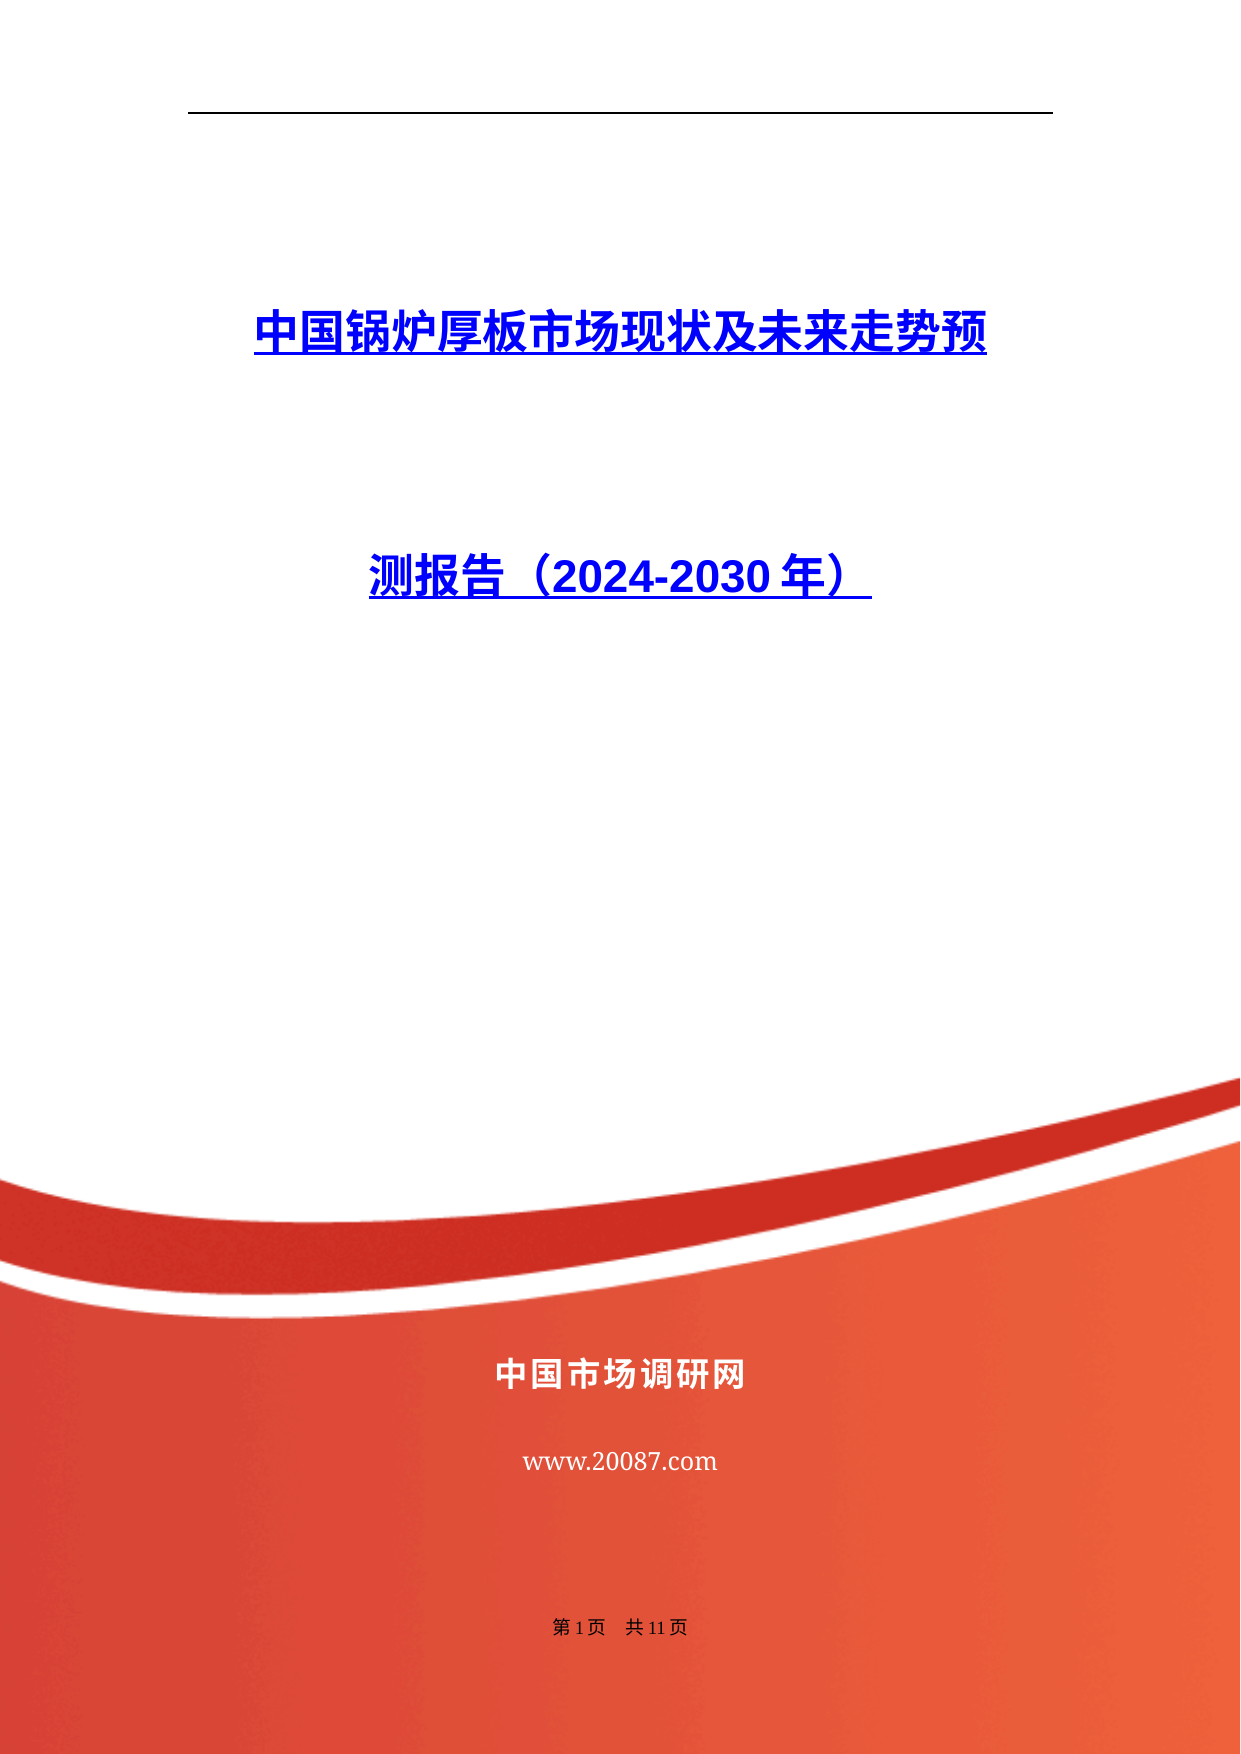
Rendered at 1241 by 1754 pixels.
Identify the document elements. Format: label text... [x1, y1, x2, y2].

picture [0, 1006, 1241, 1754]
table_header 中国锅炉厚板市场现状及未来走势预测报告（2024-2030年） [188, 207, 1053, 773]
subtitle 中国市场调研网 [187, 1339, 1053, 1404]
text www.20087.com [187, 1428, 1053, 1493]
